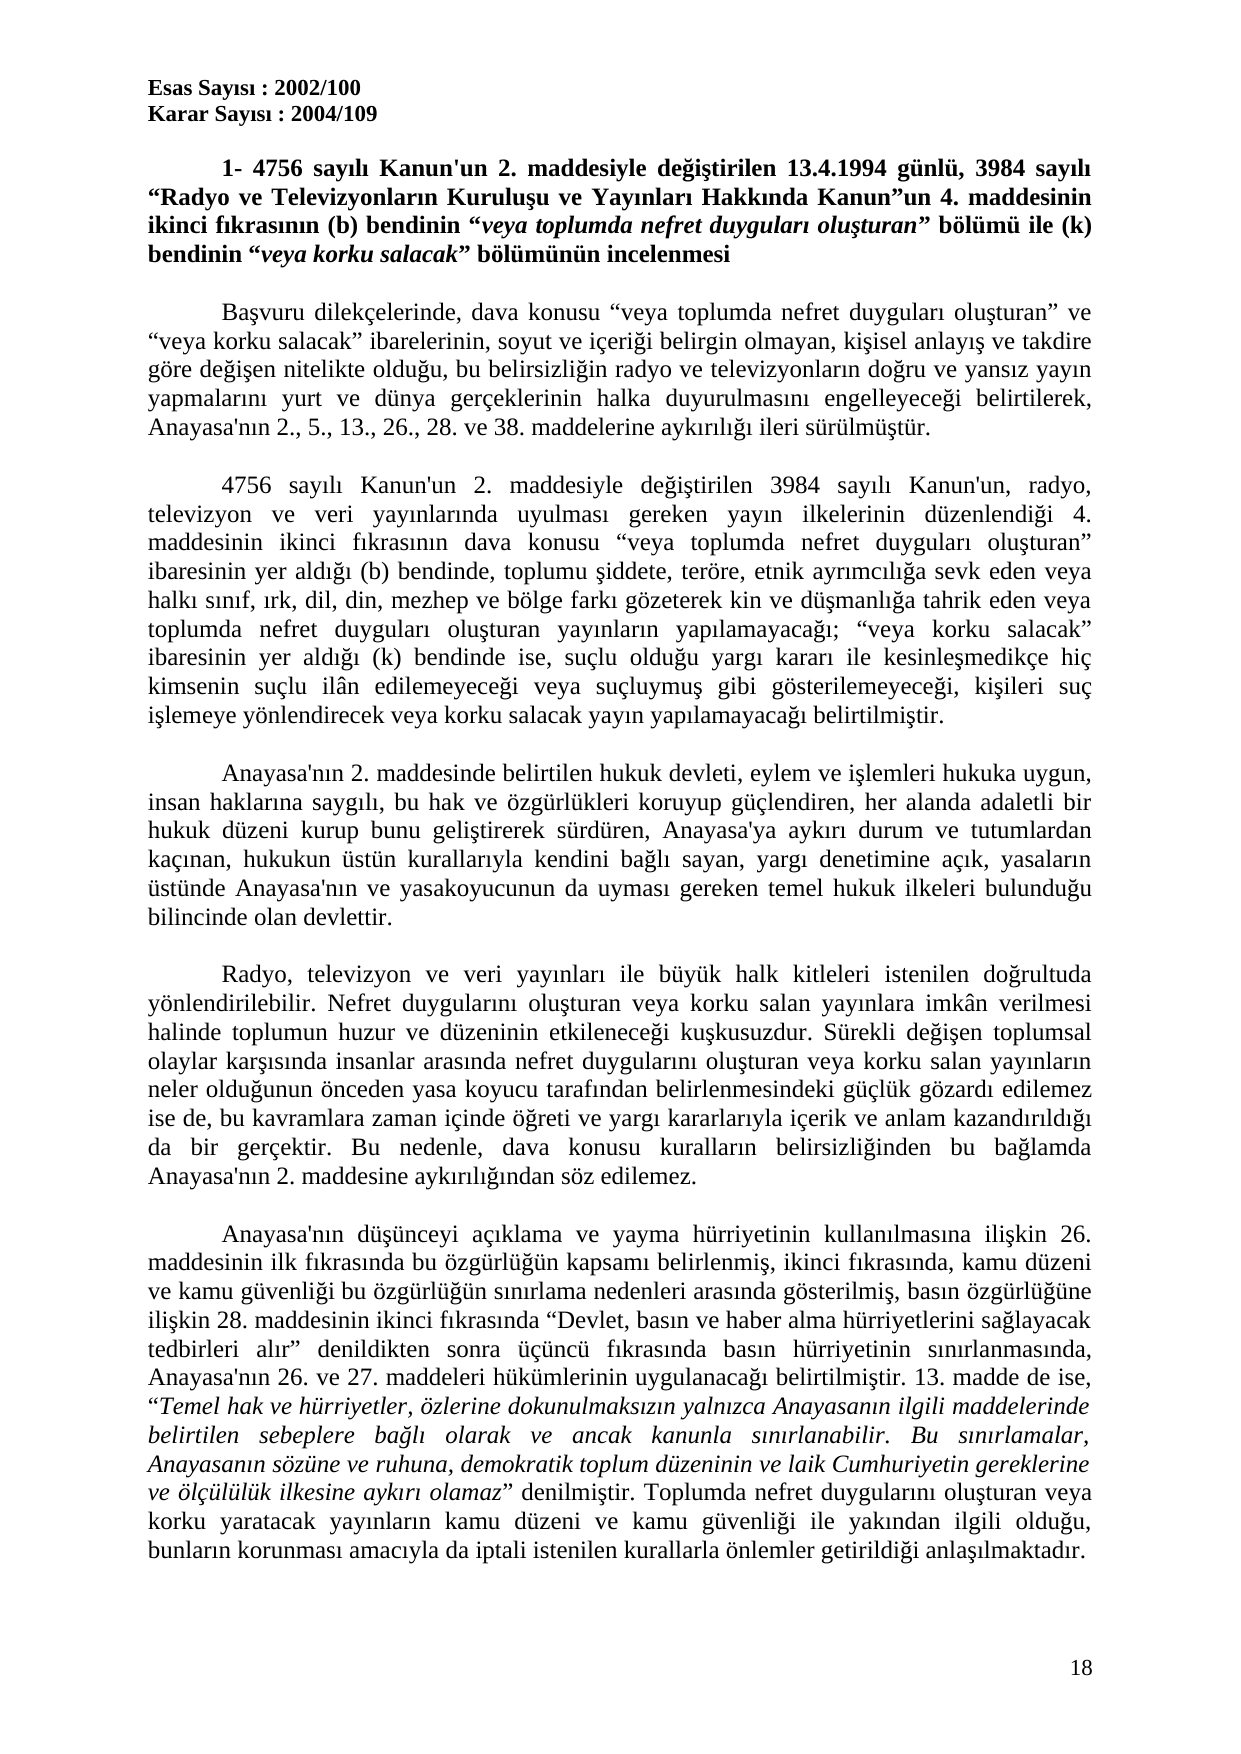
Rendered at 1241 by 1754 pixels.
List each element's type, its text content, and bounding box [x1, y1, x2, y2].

text 1- 4756 sayılı Kanun'un 2. maddesiyle değiştirilen 13.4.1994 günlü, 3984 sayılı “Radyo ve Televizyonların Kuruluşu ve Yayınları Hakkında Kanun”un 4. maddesinin ikinci fıkrasının (b) bendinin “veya toplumda nefret duyguları oluşturan” bölümü ile (k) bendinin “veya korku salacak” bölümünün incelenmesi [148, 153, 1093, 268]
text 4756 sayılı Kanun'un 2. maddesiyle değiştirilen 3984 sayılı Kanun'un, radyo, televizyon ve veri yayınlarında uyulması gereken yayın ilkelerinin düzenlendiği 4. maddesinin ikinci fıkrasının dava konusu “veya toplumda nefret duyguları oluşturan” ibaresinin yer aldığı (b) bendinde, toplumu şiddete, teröre, etnik ayrımcılığa sevk eden veya halkı sınıf, ırk, dil, din, mezhep ve bölge farkı gözeterek kin ve düşmanlığa tahrik eden veya toplumda nefret duyguları oluşturan yayınların yapılamayacağı; “veya korku salacak” ibaresinin yer aldığı (k) bendinde ise, suçlu olduğu yargı kararı ile kesinleşmedikçe hiç kimsenin suçlu ilân edilemeyeceği veya suçluymuş gibi gösterilemeyeceği, kişileri suç işlemeye yönlendirecek veya korku salacak yayın yapılamayacağı belirtilmiştir. [148, 470, 1093, 729]
text Anayasa'nın düşünceyi açıklama ve yayma hürriyetinin kullanılmasına ilişkin 26. maddesinin ilk fıkrasında bu özgürlüğün kapsamı belirlenmiş, ikinci fıkrasında, kamu düzeni ve kamu güvenliği bu özgürlüğün sınırlama nedenleri arasında gösterilmiş, basın özgürlüğüne ilişkin 28. maddesinin ikinci fıkrasında “Devlet, basın ve haber alma hürriyetlerini sağlayacak tedbirleri alır” denildikten sonra üçüncü fıkrasında basın hürriyetinin sınırlanmasında, Anayasa'nın 26. ve 27. maddeleri hükümlerinin uygulanacağı belirtilmiştir. 13. madde de ise, “Temel hak ve hürriyetler, özlerine dokunulmaksızın yalnızca Anayasanın ilgili maddelerinde belirtilen sebeplere bağlı olarak ve ancak kanunla sınırlanabilir. Bu sınırlamalar, Anayasanın sözüne ve ruhuna, demokratik toplum düzeninin ve laik Cumhuriyetin gereklerine ve ölçülülük ilkesine aykırı olamaz” denilmiştir. Toplumda nefret duygularını oluşturan veya korku yaratacak yayınların kamu düzeni ve kamu güvenliği ile yakından ilgili olduğu, bunların korunması amacıyla da iptali istenilen kurallarla önlemler getirildiği anlaşılmaktadır. [148, 1219, 1093, 1564]
text Radyo, televizyon ve veri yayınları ile büyük halk kitleleri istenilen doğrultuda yönlendirilebilir. Nefret duygularını oluşturan veya korku salan yayınlara imkân verilmesi halinde toplumun huzur ve düzeninin etkileneceği kuşkusuzdur. Sürekli değişen toplumsal olaylar karşısında insanlar arasında nefret duygularını oluşturan veya korku salan yayınların neler olduğunun önceden yasa koyucu tarafından belirlenmesindeki güçlük gözardı edilemez ise de, bu kavramlara zaman içinde öğreti ve yargı kararlarıyla içerik ve anlam kazandırıldığı da bir gerçektir. Bu nedenle, dava konusu kuralların belirsizliğinden bu bağlamda Anayasa'nın 2. maddesine aykırılığından söz edilemez. [148, 959, 1093, 1189]
text Anayasa'nın 2. maddesinde belirtilen hukuk devleti, eylem ve işlemleri hukuka uygun, insan haklarına saygılı, bu hak ve özgürlükleri koruyup güçlendiren, her alanda adaletli bir hukuk düzeni kurup bunu geliştirerek sürdüren, Anayasa'ya aykırı durum ve tutumlardan kaçınan, hukukun üstün kurallarıyla kendini bağlı sayan, yargı denetimine açık, yasaların üstünde Anayasa'nın ve yasakoyucunun da uyması gereken temel hukuk ilkeleri bulunduğu bilincinde olan devlettir. [148, 758, 1093, 930]
text Başvuru dilekçelerinde, dava konusu “veya toplumda nefret duyguları oluşturan” ve “veya korku salacak” ibarelerinin, soyut ve içeriği belirgin olmayan, kişisel anlayış ve takdire göre değişen nitelikte olduğu, bu belirsizliğin radyo ve televizyonların doğru ve yansız yayın yapmalarını yurt ve dünya gerçeklerinin halka duyurulmasını engelleyeceği belirtilerek, Anayasa'nın 2., 5., 13., 26., 28. ve 38. maddelerine aykırılığı ileri sürülmüştür. [148, 297, 1093, 441]
